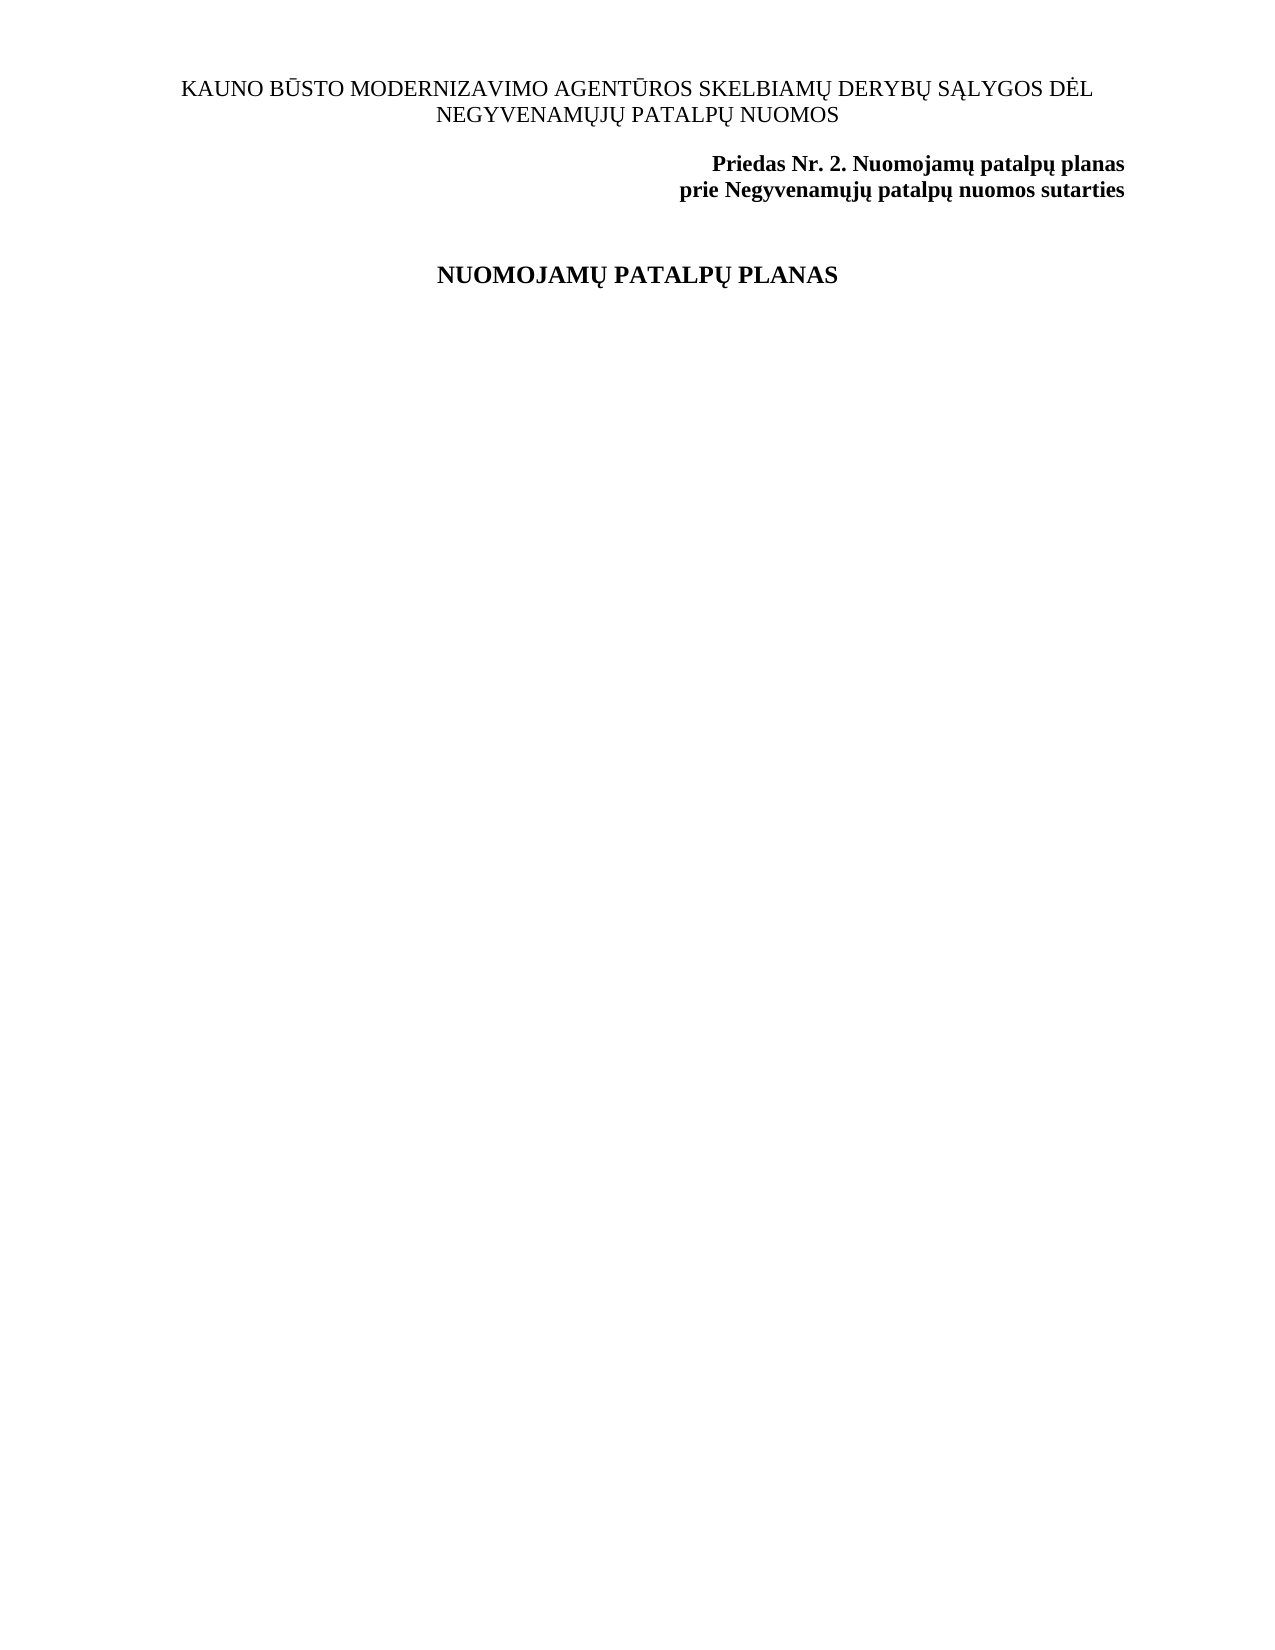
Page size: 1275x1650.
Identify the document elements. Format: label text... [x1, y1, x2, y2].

text prie Negyvenamųjų patalpų nuomos sutarties [150, 176, 1125, 203]
text Priedas Nr. 2. Nuomojamų patalpų planas [150, 150, 1125, 176]
text NUOMOJAMŲ PATALPŲ PLANAS [150, 260, 1125, 289]
